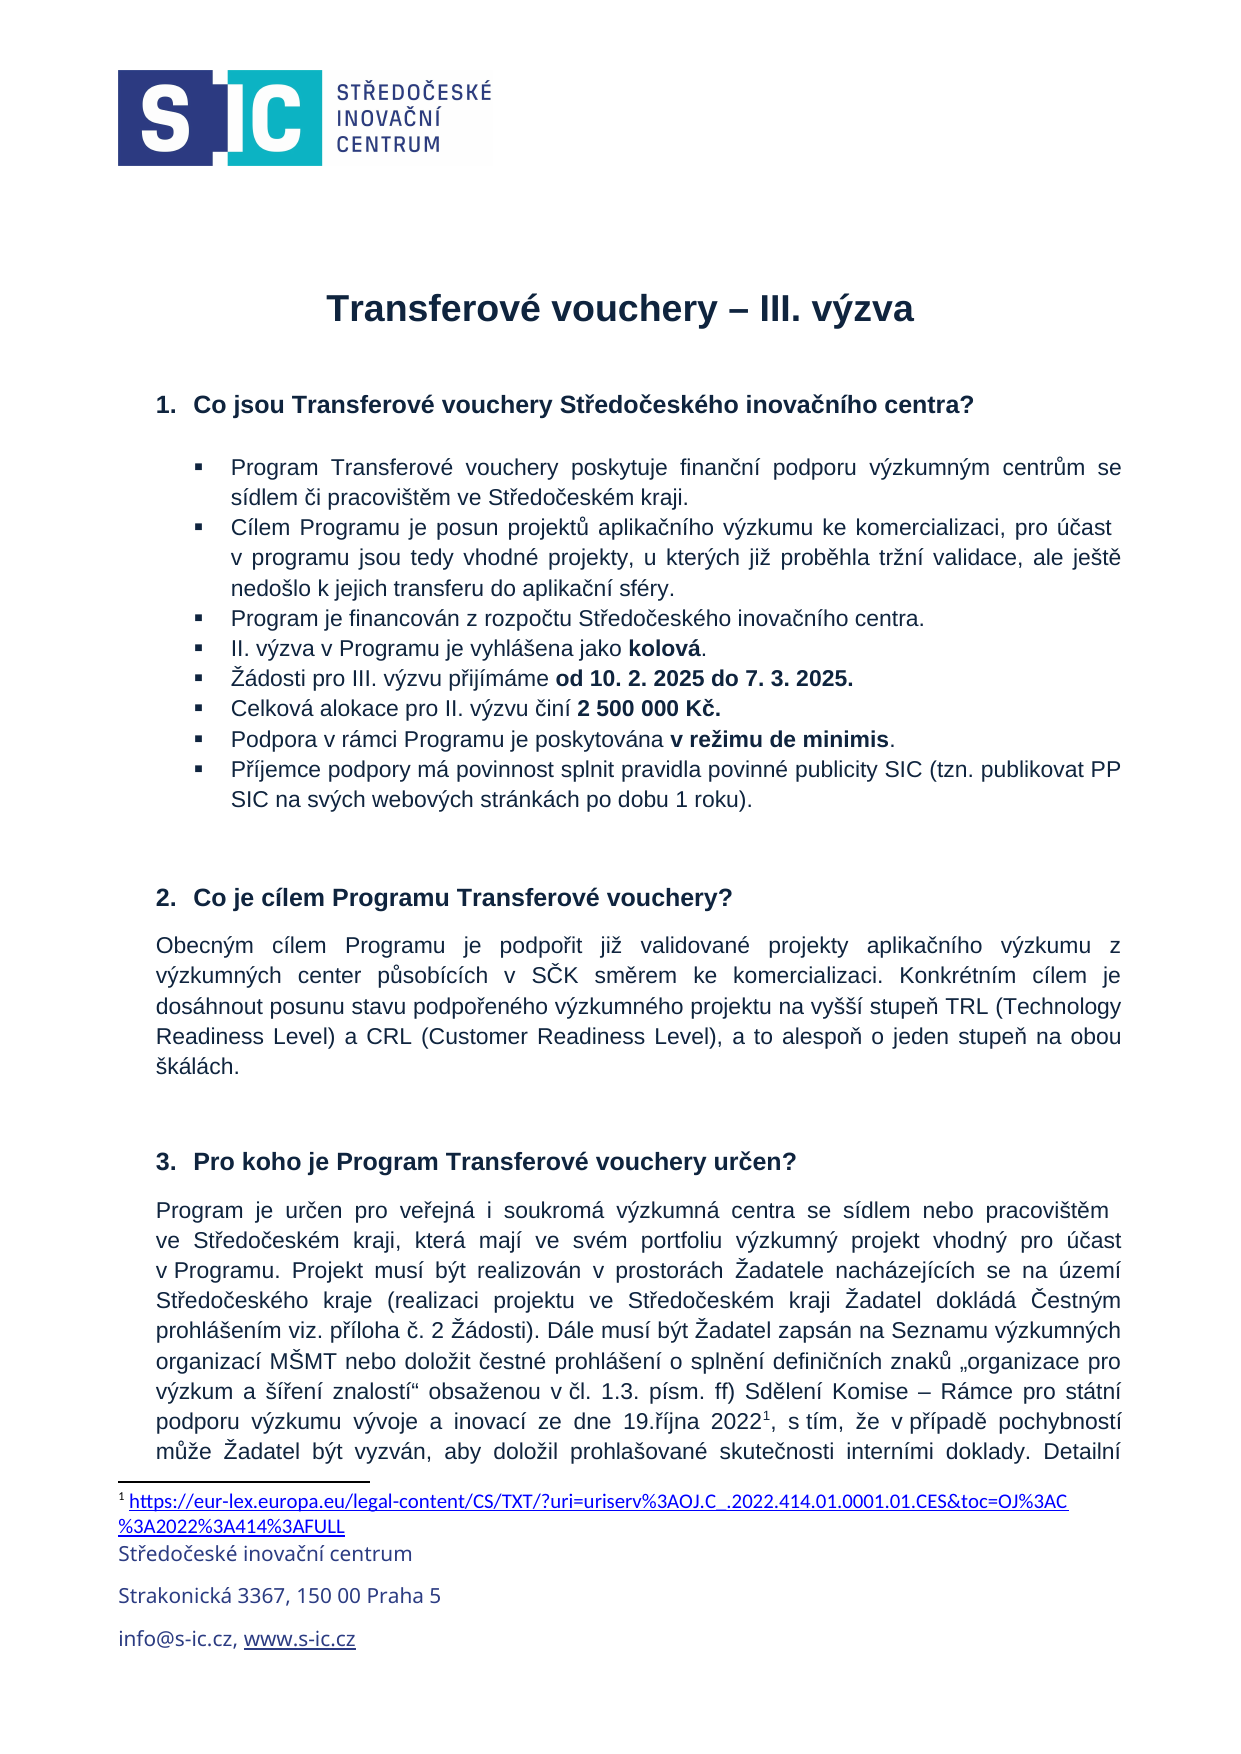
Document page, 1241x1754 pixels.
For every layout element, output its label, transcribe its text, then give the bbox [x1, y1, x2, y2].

list Žádosti pro III. výzvu přijímáme od 10. 2. 2025 do 7. 3. 2025. [193, 665, 1122, 692]
list Co jsou Transferové vouchery Středočeského inovačního centra? [156, 391, 1122, 419]
list II. výzva v Programu je vyhlášena jako kolová. [193, 635, 1122, 661]
list Cílem Programu je posun projektů aplikačního výzkumu ke komercializaci, pro účast v programu jsou tedy vhodné projekty, u kterých již proběhla tržní validace, ale ještě nedošlo k jejich transferu do aplikační sféry. [193, 514, 1122, 601]
list Co je cílem Programu Transferové vouchery? [156, 883, 1122, 911]
list Program Transferové vouchery poskytuje finanční podporu výzkumným centrům se sídlem či pracovištěm ve Středočeském kraji. [193, 454, 1122, 510]
subtitle Transferové vouchery – III. výzva [118, 286, 1122, 329]
list Pro koho je Program Transferové vouchery určen? [156, 1147, 1122, 1176]
list Podpora v rámci Programu je poskytována v režimu de minimis. [193, 726, 1122, 752]
list Příjemce podpory má povinnost splnit pravidla povinné publicity SIC (tzn. publikovat PP SIC na svých webových stránkách po dobu 1 roku). [193, 756, 1122, 812]
list Celková alokace pro II. výzvu činí 2 500 000 Kč. [193, 695, 1122, 722]
list Program je financován z rozpočtu Středočeského inovačního centra. [193, 605, 1122, 631]
picture [118, 70, 494, 166]
text Obecným cílem Programu je podpořit již validované projekty aplikačního výzkumu z výzkumných center působících v SČK směrem ke komercializaci. Konkrétním cílem je dosáhnout posunu stavu podpořeného výzkumného projektu na vyšší stupeň TRL (Technology Readiness Level) a CRL (Customer Readiness Level), a to alespoň o jeden stupeň na obou škálách. [156, 932, 1122, 1079]
